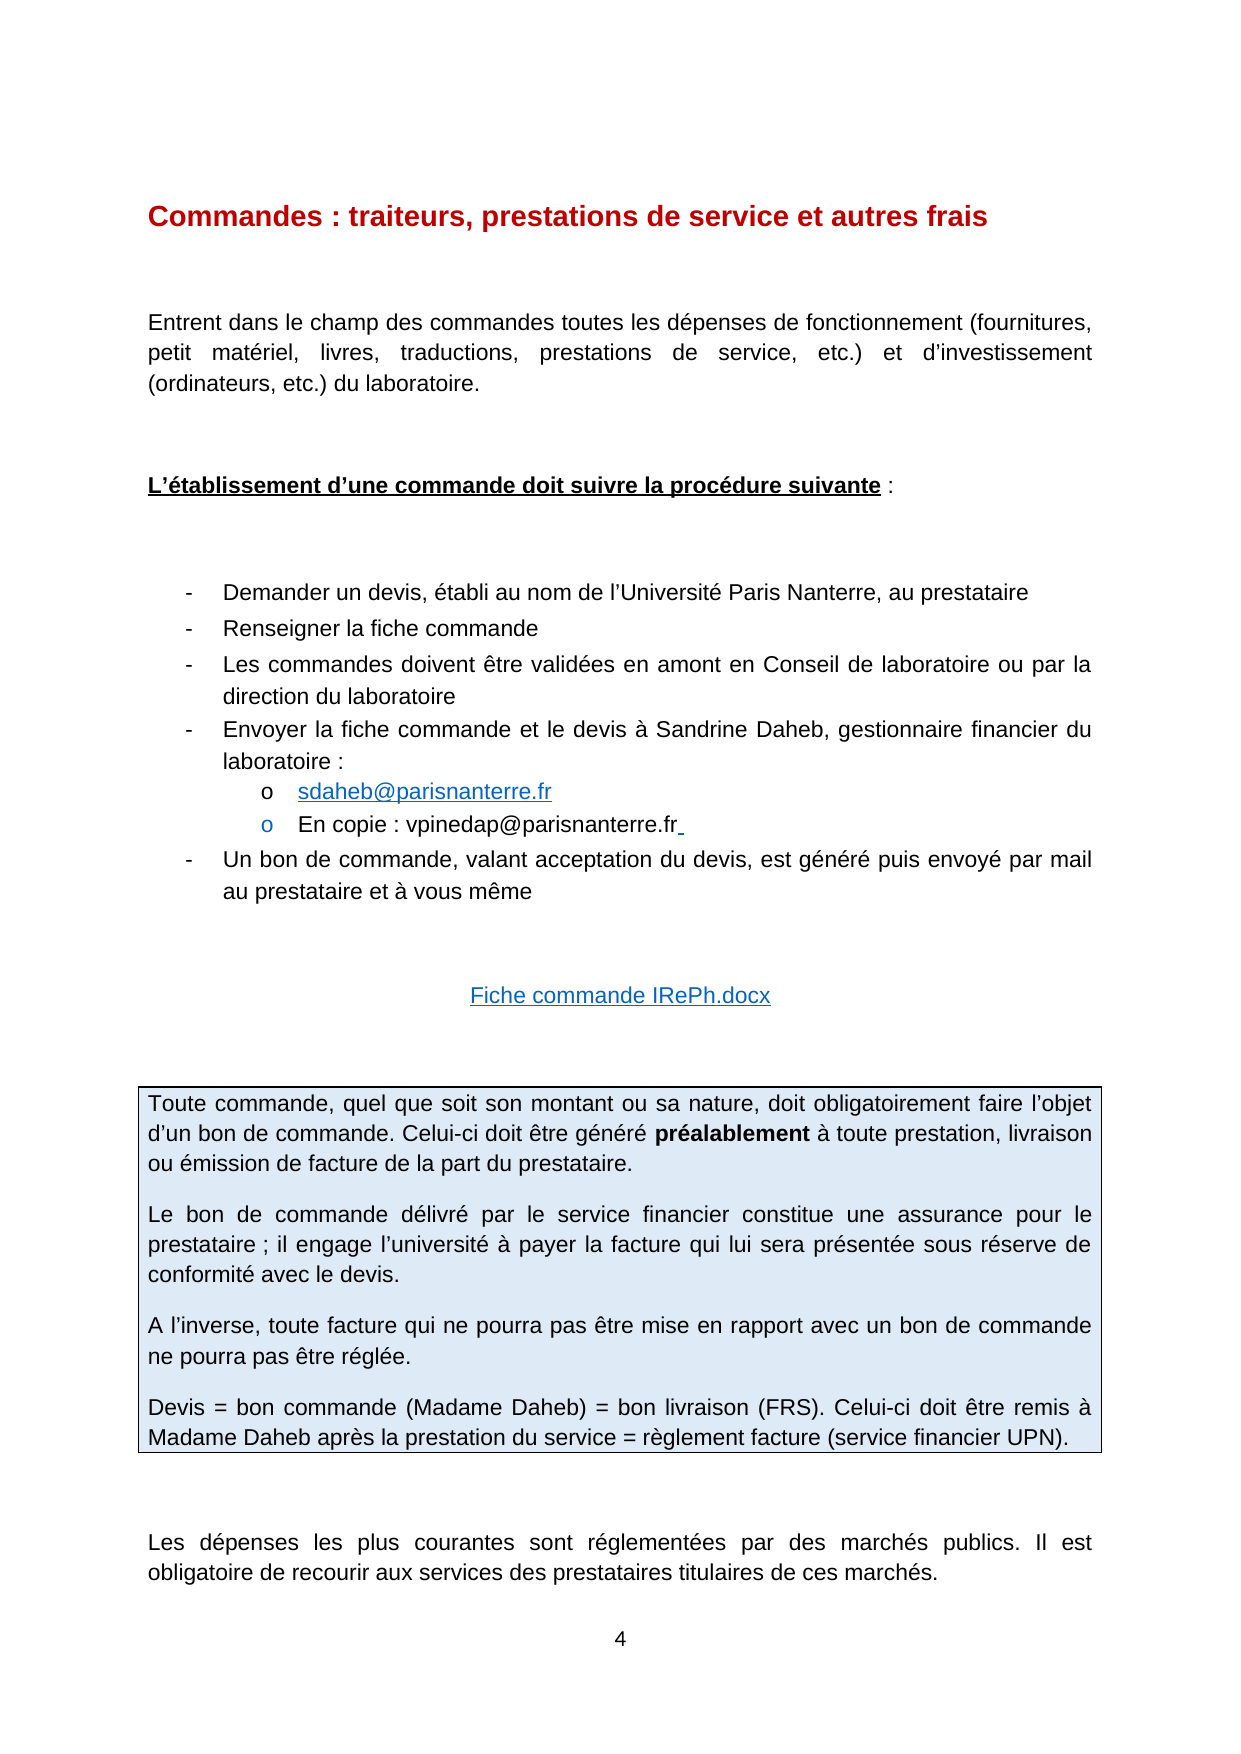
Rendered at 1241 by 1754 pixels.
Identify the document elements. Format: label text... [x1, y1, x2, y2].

list En copie : vpinedap@parisnanterre.fr [260, 811, 1093, 839]
list sdaheb@parisnanterre.fr [260, 778, 1093, 806]
text Entrent dans le champ des commandes toutes les dépenses de fonctionnement (fournitures, petit matériel, livres, traductions, prestations de service, etc.) et d’investissement (ordinateurs, etc.) du laboratoire. [148, 309, 1093, 396]
list Renseigner la fiche commande [185, 612, 1093, 643]
text Le bon de commande délivré par le service financier constitue une assurance pour le prestataire ; il engage l’université à payer la facture qui lui sera présentée sous réserve de conformité avec le devis. [139, 1198, 1101, 1288]
text Fiche commande IRePh.docx [148, 982, 1093, 1009]
list Un bon de commande, valant acceptation du devis, est généré puis envoyé par mail au prestataire et à vous même [185, 843, 1093, 904]
text A l’inverse, toute facture qui ne pourra pas être mise en rapport avec un bon de commande ne pourra pas être réglée. [139, 1309, 1101, 1369]
text Devis = bon commande (Madame Daheb) = bon livraison (FRS). Celui-ci doit être remis à Madame Daheb après la prestation du service = règlement facture (service financier UPN). [139, 1391, 1101, 1452]
list Demander un devis, établi au nom de l’Université Paris Nanterre, au prestataire [185, 576, 1093, 607]
text Toute commande, quel que soit son montant ou sa nature, doit obligatoirement faire l’objet d’un bon de commande. Celui-ci doit être généré préalablement à toute prestation, livraison ou émission de facture de la part du prestataire. [139, 1088, 1101, 1176]
text L’établissement d’une commande doit suivre la procédure suivante : [148, 472, 1093, 498]
list Les commandes doivent être validées en amont en Conseil de laboratoire ou par la direction du laboratoire [185, 647, 1093, 709]
text Les dépenses les plus courantes sont réglementées par des marchés publics. Il est obligatoire de recourir aux services des prestataires titulaires de ces marchés. [148, 1529, 1093, 1586]
text Commandes : traiteurs, prestations de service et autres frais [148, 199, 1093, 232]
list Envoyer la fiche commande et le devis à Sandrine Daheb, gestionnaire financier du laboratoire : [185, 713, 1093, 774]
